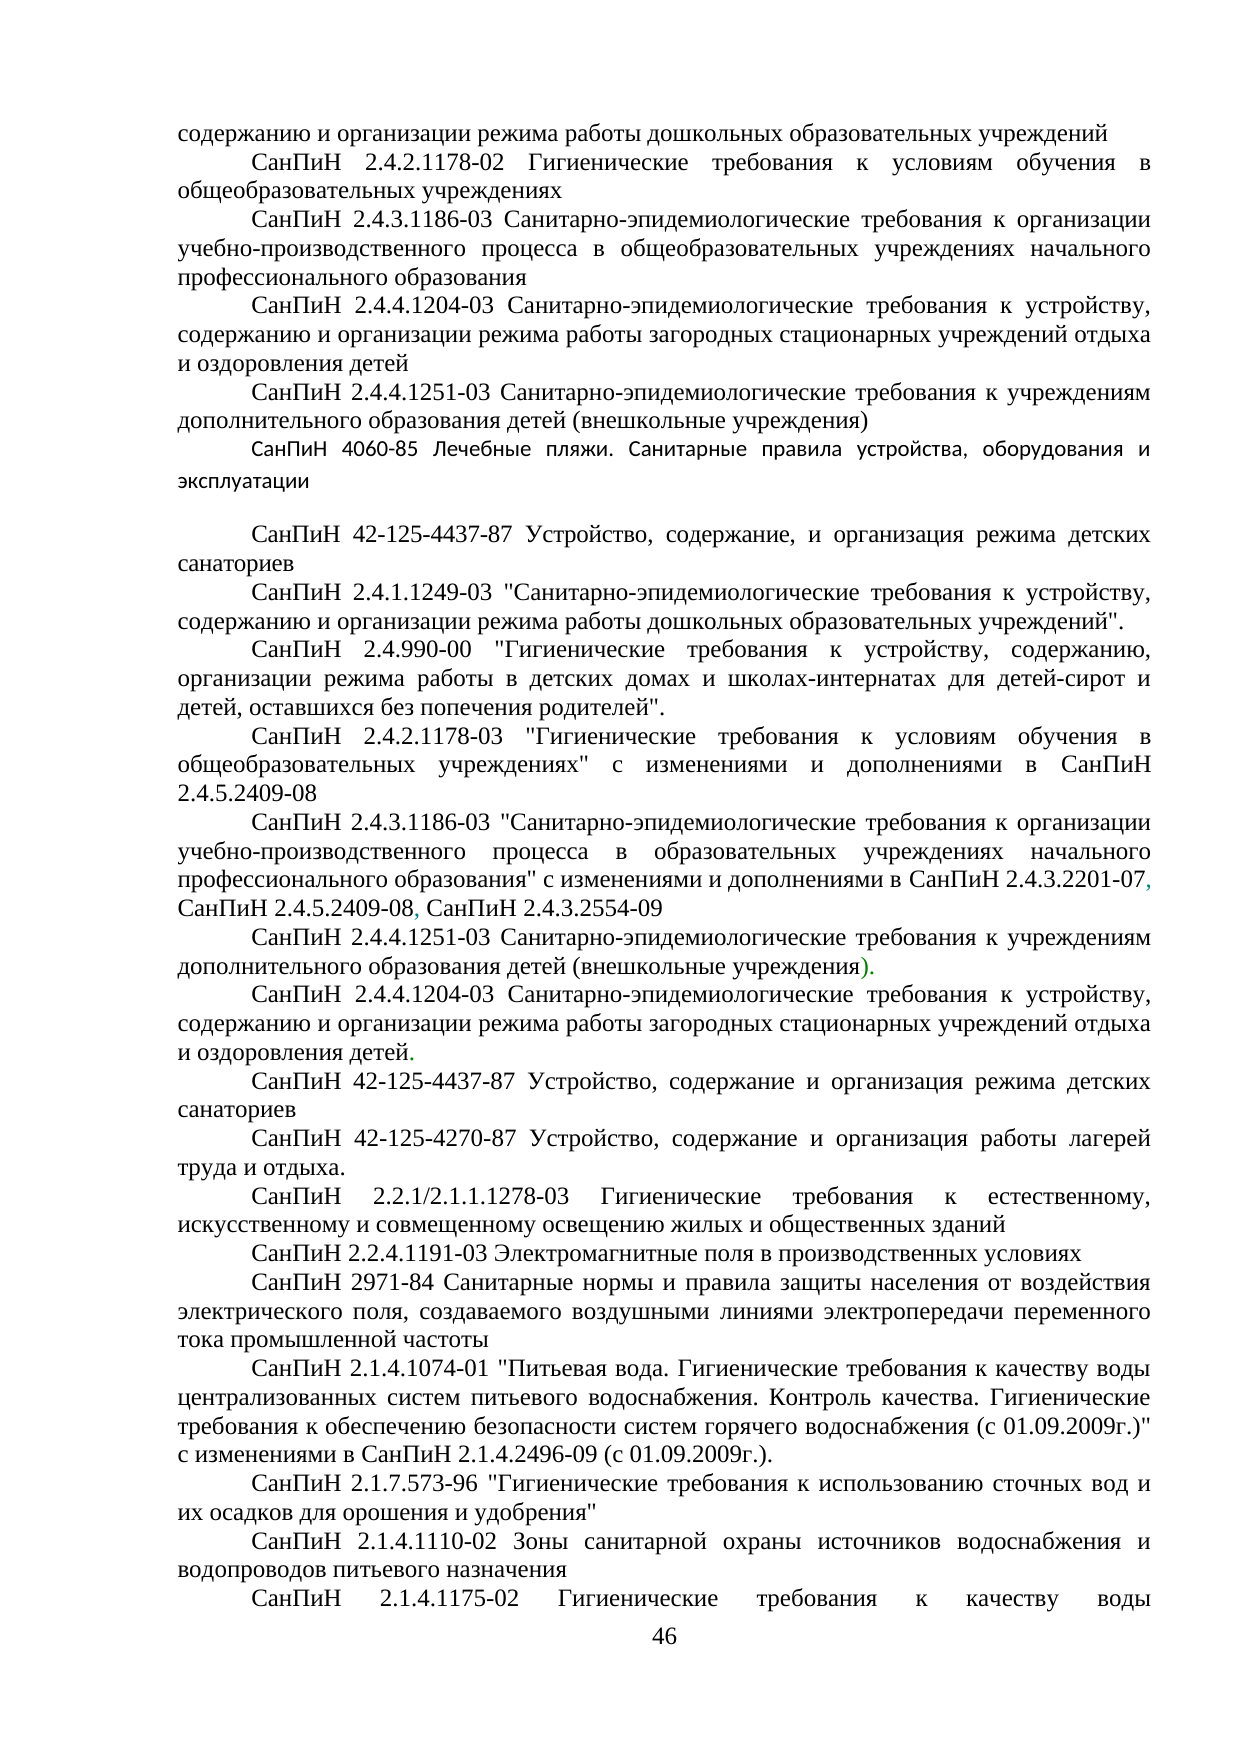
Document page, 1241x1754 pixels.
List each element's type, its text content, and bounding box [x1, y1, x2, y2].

text СанПиН 2.2.4.1191-03 Электромагнитные поля в производственных условиях [177, 1238, 1152, 1267]
text СанПиН 4060-85 Лечебные пляжи. Санитарные правила устройства, оборудования и эксплуатации [177, 434, 1152, 494]
text СанПиН 2.4.1.1249-03 "Санитарно-эпидемиологические требования к устройству, содержанию и организации режима работы дошкольных образовательных учреждений". [177, 577, 1152, 634]
text СанПиН 2.4.2.1178-03 "Гигиенические требования к условиям обучения в общеобразовательных учреждениях" с изменениями и дополнениями в СанПиН 2.4.5.2409-08 [177, 721, 1152, 807]
text СанПиН 42-125-4437-87 Устройство, содержание, и организация режима детских санаториев [177, 519, 1152, 577]
text СанПиН 2.4.4.1204-03 Санитарно-эпидемиологические требования к устройству, содержанию и организации режима работы загородных стационарных учреждений отдыха и оздоровления детей [177, 291, 1152, 377]
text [177, 1583, 1152, 1612]
text СанПиН 2.4.4.1251-03 Санитарно-эпидемиологические требования к учреждениям дополнительного образования детей (внешкольные учреждения). [177, 922, 1152, 979]
text СанПиН 2.1.4.1110-02 Зоны санитарной охраны источников водоснабжения и водопроводов питьевого назначения [177, 1526, 1152, 1583]
text СанПиН 42-125-4437-87 Устройство, содержание и организация режима детских санаториев [177, 1066, 1152, 1123]
text СанПиН 2.4.4.1204-03 Санитарно-эпидемиологические требования к устройству, содержанию и организации режима работы загородных стационарных учреждений отдыха и оздоровления детей. [177, 979, 1152, 1066]
text СанПиН 2.4.3.1186-03 Санитарно-эпидемиологические требования к организации учебно-производственного процесса в общеобразовательных учреждениях начального профессионального образования [177, 204, 1152, 291]
text СанПиН 2.4.3.1186-03 "Санитарно-эпидемиологические требования к организации учебно-производственного процесса в образовательных учреждениях начального профессионального образования" с изменениями и дополнениями в СанПиН 2.4.3.2201-07, СанПиН 2.4.5.2409-08, СанПиН 2.4.3.2554-09 [177, 807, 1152, 922]
text СанПиН 42-125-4270-87 Устройство, содержание и организация работы лагерей труда и отдыха. [177, 1123, 1152, 1181]
text СанПиН 2971-84 Санитарные нормы и правила защиты населения от воздействия электрического поля, создаваемого воздушными линиями электропередачи переменного тока промышленной частоты [177, 1267, 1152, 1353]
text СанПиН 2.4.2.1178-02 Гигиенические требования к условиям обучения в общеобразовательных учреждениях [177, 147, 1152, 204]
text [177, 118, 1152, 147]
text СанПиН 2.1.4.1074-01 "Питьевая вода. Гигиенические требования к качеству воды централизованных систем питьевого водоснабжения. Контроль качества. Гигиенические требования к обеспечению безопасности систем горячего водоснабжения (с 01.09.2009г.)" с изменениями в СанПиН 2.1.4.2496-09 (с 01.09.2009г.). [177, 1353, 1152, 1468]
text СанПиН 2.4.990-00 "Гигиенические требования к устройству, содержанию, организации режима работы в детских домах и школах-интернатах для детей-сирот и детей, оставшихся без попечения родителей". [177, 634, 1152, 721]
text СанПиН 2.4.4.1251-03 Санитарно-эпидемиологические требования к учреждениям дополнительного образования детей (внешкольные учреждения) [177, 377, 1152, 434]
text СанПиН 2.2.1/2.1.1.1278-03 Гигиенические требования к естественному, искусственному и совмещенному освещению жилых и общественных зданий [177, 1181, 1152, 1238]
text СанПиН 2.1.7.573-96 "Гигиенические требования к использованию сточных вод и их осадков для орошения и удобрения" [177, 1468, 1152, 1526]
